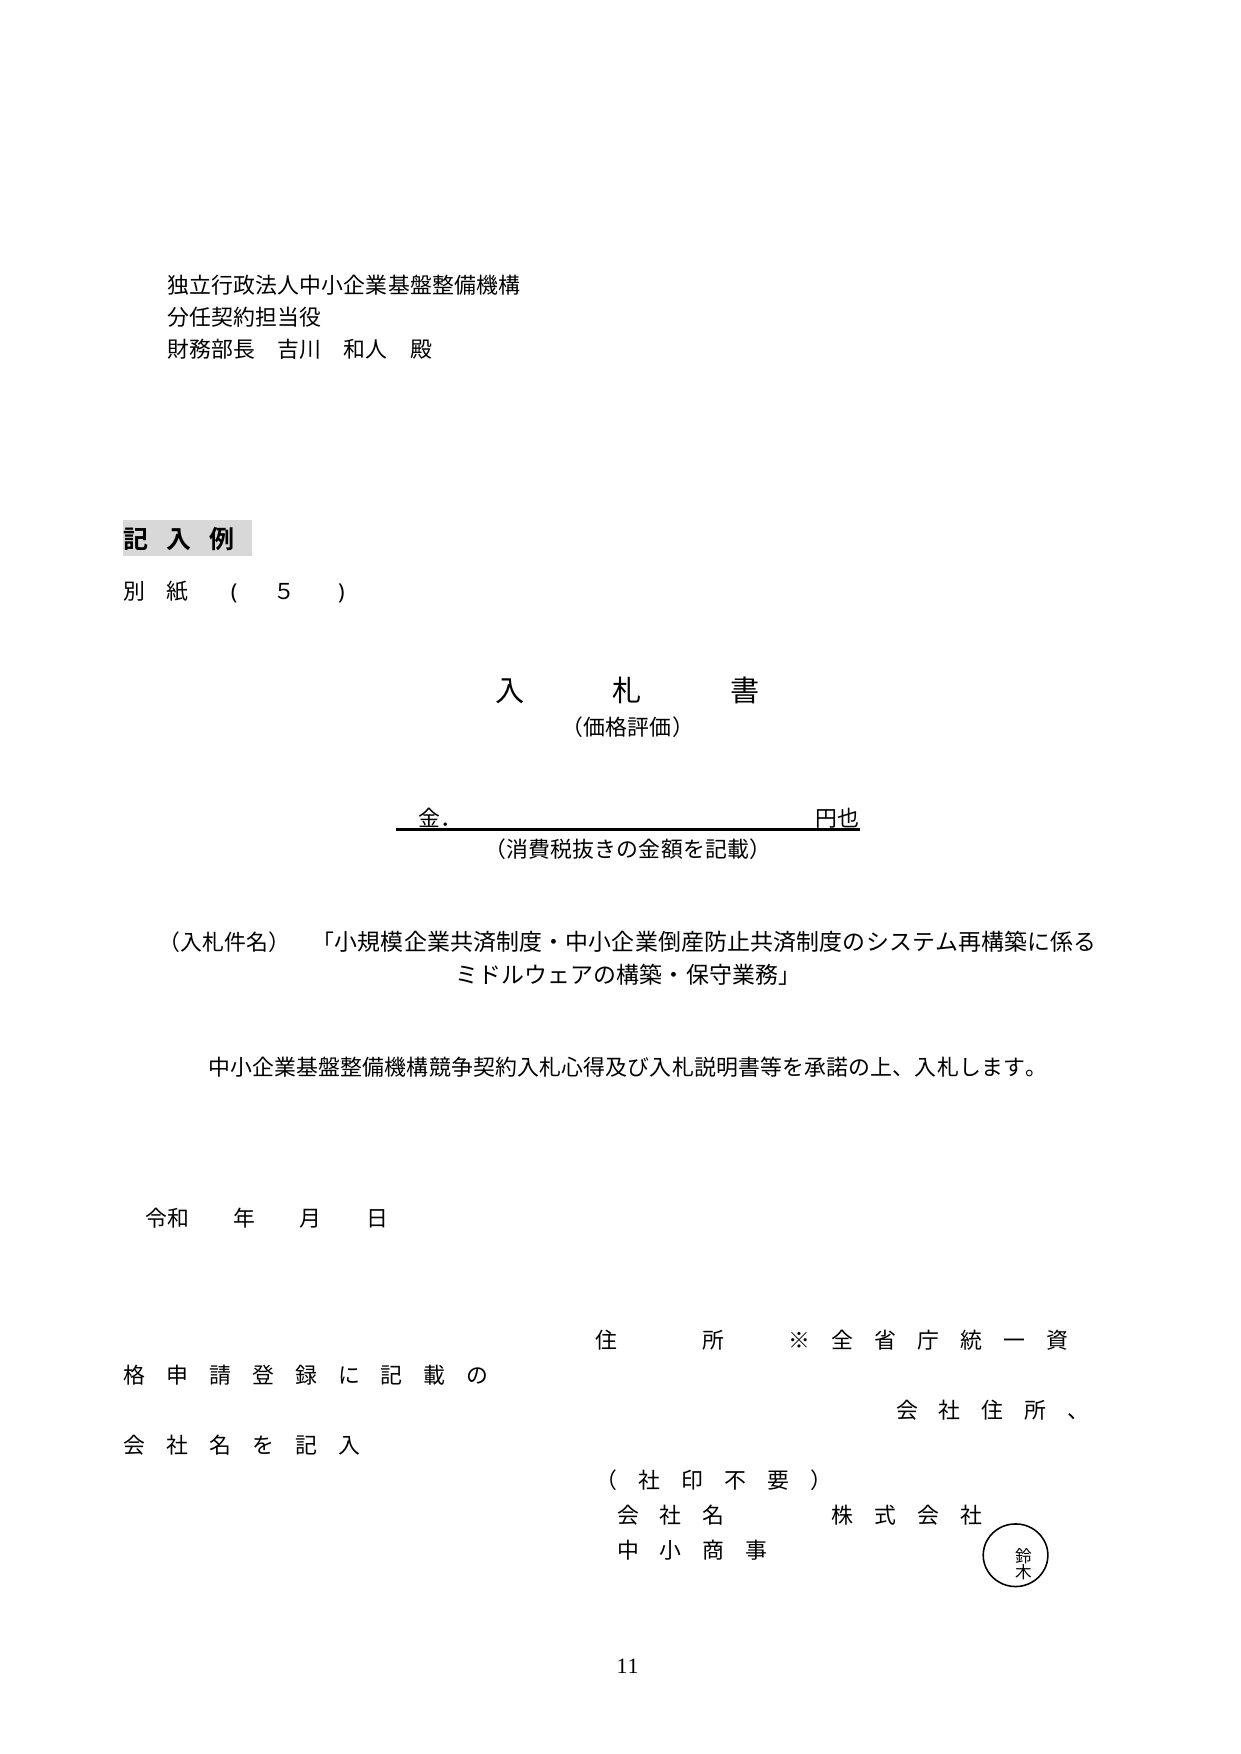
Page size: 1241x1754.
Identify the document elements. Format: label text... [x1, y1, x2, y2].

text （社印不要） [211, 1461, 1042, 1496]
text ミドルウェアの構築・保守業務」 [123, 957, 1132, 990]
text 財務部長 吉川 和人 殿 [123, 332, 1132, 363]
text （入札件名） 「小規模企業共済制度・中小企業倒産防止共済制度のシステム再構築に係る [123, 924, 1132, 957]
text 会社名 株式会社中小商事 [604, 1496, 1042, 1566]
subtitle （価格評価） [123, 709, 1132, 741]
text 入 札 書 [123, 667, 1132, 709]
text 記入例 [123, 503, 1109, 573]
text 令和 年 月 日 [123, 1201, 1132, 1232]
text 住 所 ※全省庁統一資格申請登録に記載の [123, 1322, 1117, 1391]
text 別紙(５) [123, 573, 1109, 608]
text 分任契約担当役 [123, 300, 1132, 332]
text 金． 円也 [123, 801, 1132, 832]
text 中小企業基盤整備機構競争契約入札心得及び入札説明書等を承諾の上、入札します。 [123, 1050, 1132, 1081]
text （消費税抜きの金額を記載） [123, 832, 1132, 864]
text 独立行政法人中小企業基盤整備機構 [123, 268, 1132, 300]
text 会社住所、会社名を記入 [123, 1391, 1117, 1461]
